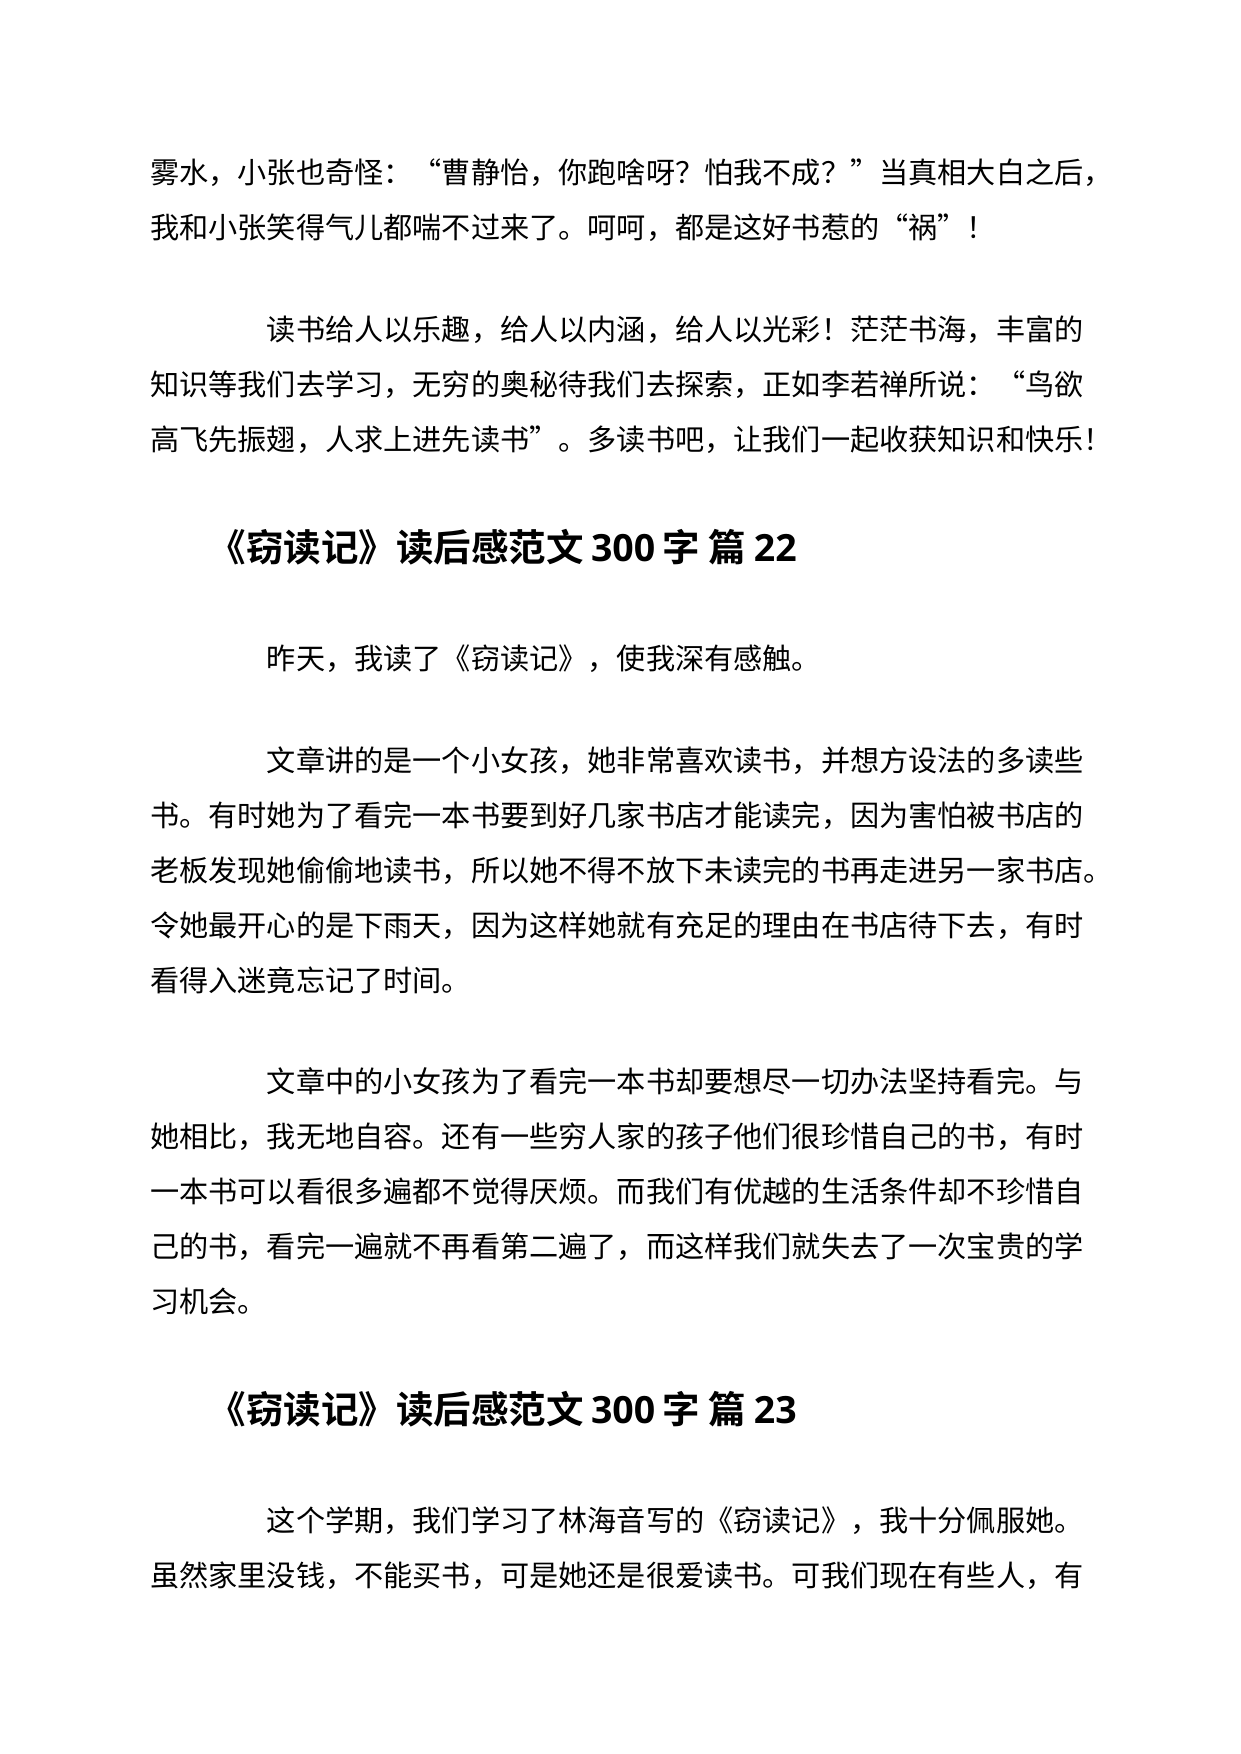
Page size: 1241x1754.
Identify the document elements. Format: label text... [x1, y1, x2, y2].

text 《窃读记》读后感范文300字 篇23 [150, 1380, 1090, 1435]
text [150, 1498, 1090, 1595]
text 文章讲的是一个小女孩，她非常喜欢读书，并想方设法的多读些书。有时她为了看完一本书要到好几家书店才能读完，因为害怕被书店的老板发现她偷偷地读书，所以她不得不放下未读完的书再走进另一家书店。令她最开心的是下雨天，因为这样她就有充足的理由在书店待下去，有时看得入迷竟忘记了时间。 [150, 738, 1090, 999]
text 读书给人以乐趣，给人以内涵，给人以光彩！茫茫书海，丰富的知识等我们去学习，无穷的奥秘待我们去探索，正如李若禅所说：“鸟欲高飞先振翅，人求上进先读书”。多读书吧，让我们一起收获知识和快乐！ [150, 307, 1090, 459]
text 《窃读记》读后感范文300字 篇22 [150, 518, 1090, 573]
text 文章中的小女孩为了看完一本书却要想尽一切办法坚持看完。与她相比，我无地自容。还有一些穷人家的孩子他们很珍惜自己的书，有时一本书可以看很多遍都不觉得厌烦。而我们有优越的生活条件却不珍惜自己的书，看完一遍就不再看第二遍了，而这样我们就失去了一次宝贵的学习机会。 [150, 1059, 1090, 1321]
text 昨天，我读了《窃读记》，使我深有感触。 [150, 636, 1090, 678]
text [150, 150, 1090, 247]
